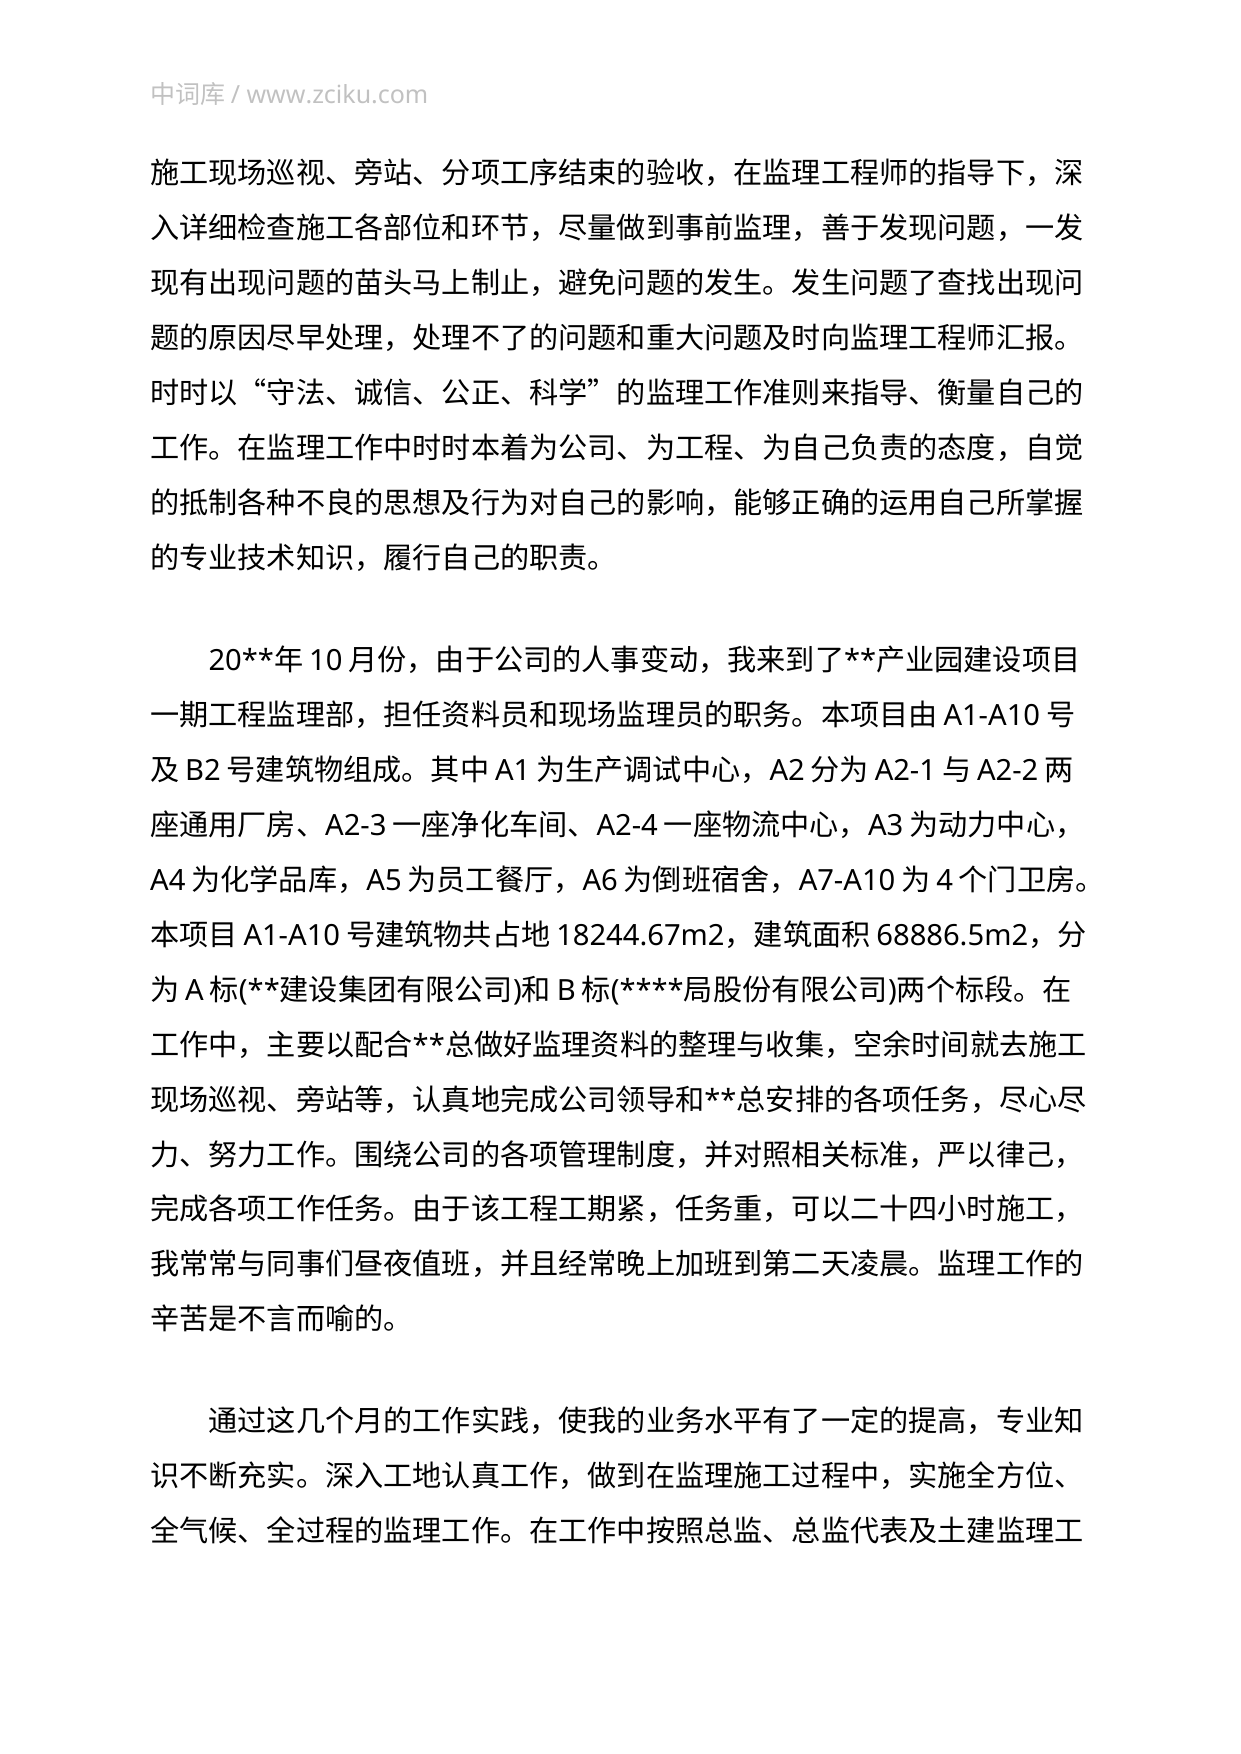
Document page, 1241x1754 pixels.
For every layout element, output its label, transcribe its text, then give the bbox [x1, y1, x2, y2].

text 20**年10月份，由于公司的人事变动，我来到了**产业园建设项目一期工程监理部，担任资料员和现场监理员的职务。本项目由A1-A10号及B2号建筑物组成。其中A1为生产调试中心，A2分为A2-1与A2-2两座通用厂房、A2-3一座净化车间、A2-4一座物流中心，A3为动力中心，A4为化学品库，A5为员工餐厅，A6为倒班宿舍，A7-A10为4个门卫房。本项目A1-A10号建筑物共占地18244.67m2，建筑面积68886.5m2，分为A标(**建设集团有限公司)和B标(****局股份有限公司)两个标段。在工作中，主要以配合**总做好监理资料的整理与收集，空余时间就去施工现场巡视、旁站等，认真地完成公司领导和**总安排的各项任务，尽心尽力、努力工作。围绕公司的各项管理制度，并对照相关标准，严以律己，完成各项工作任务。由于该工程工期紧，任务重，可以二十四小时施工，我常常与同事们昼夜值班，并且经常晚上加班到第二天凌晨。监理工作的辛苦是不言而喻的。 [150, 636, 1090, 1338]
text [150, 1397, 1090, 1549]
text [150, 150, 1090, 577]
